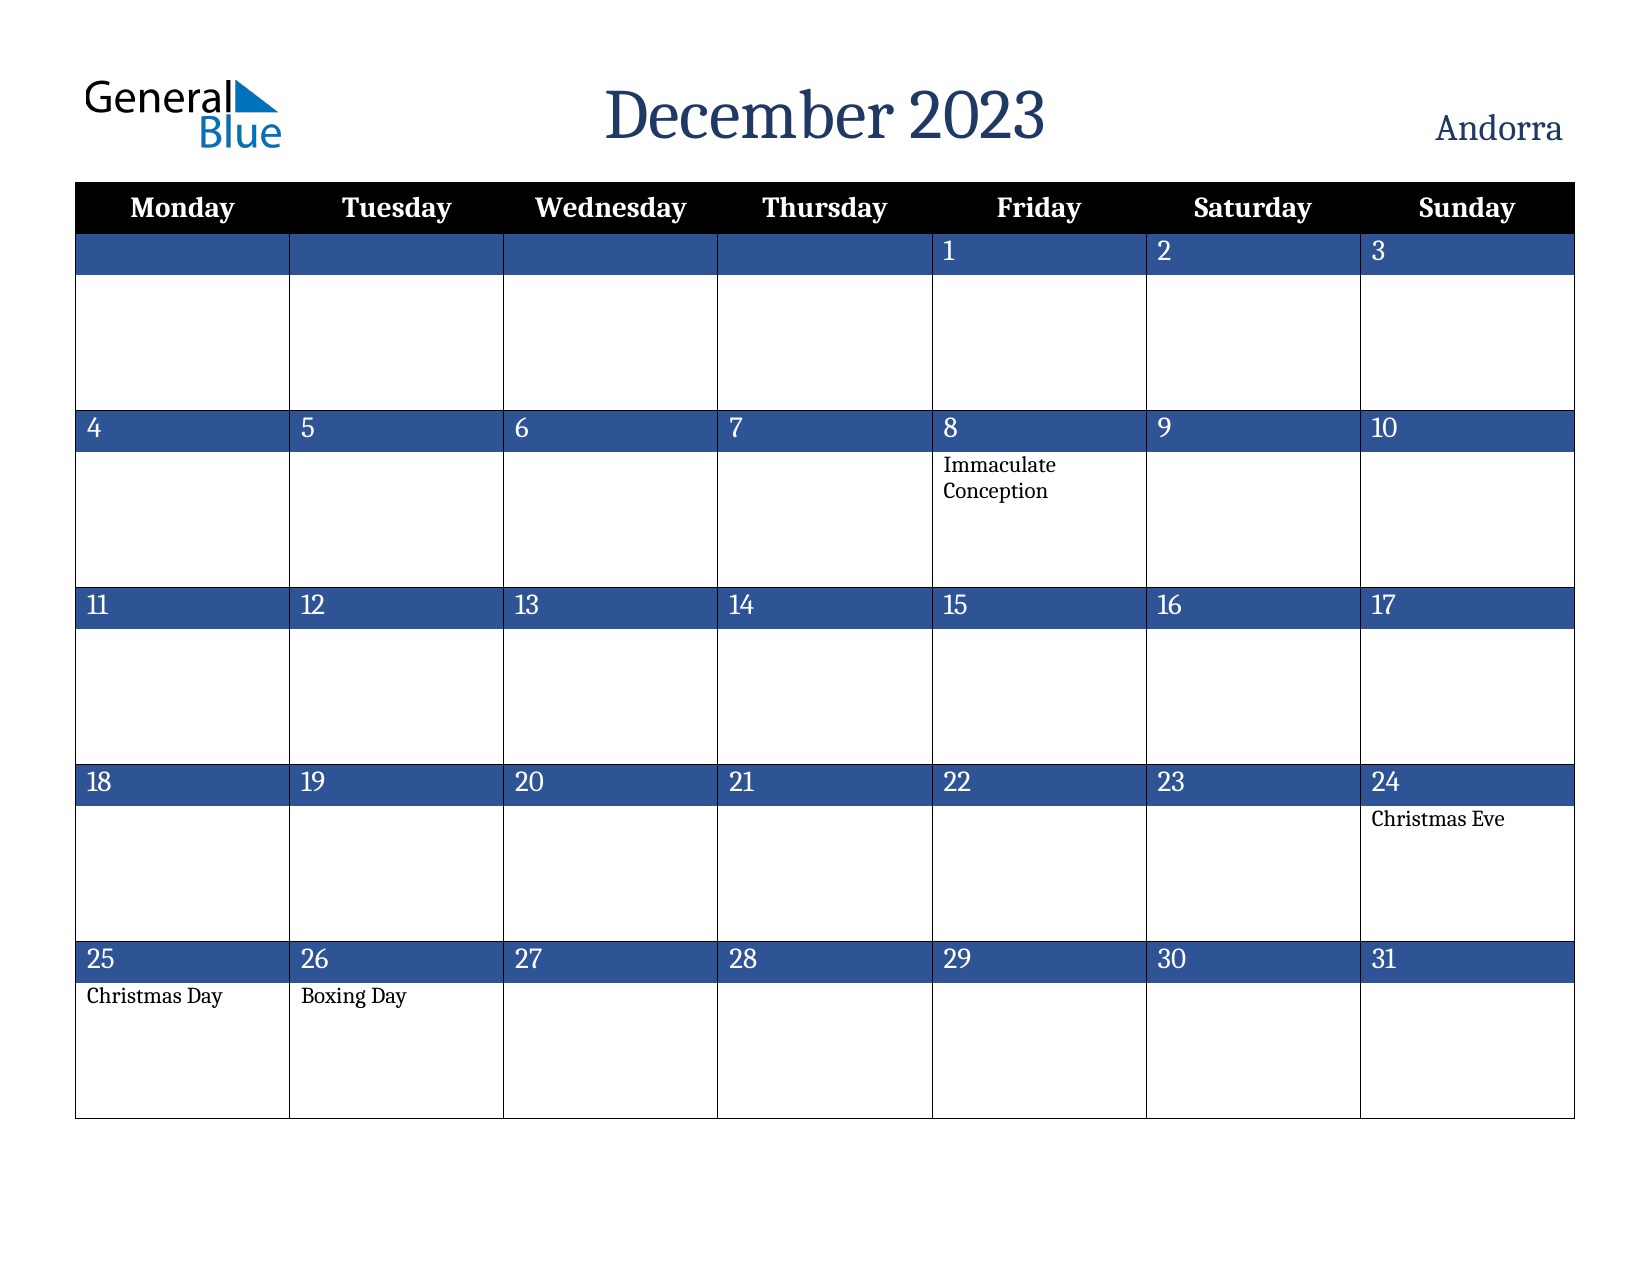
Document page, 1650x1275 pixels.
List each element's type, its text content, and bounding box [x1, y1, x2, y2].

table_cell [1147, 806, 1360, 941]
table_cell [504, 452, 717, 587]
table_cell 16 [1147, 588, 1360, 629]
table_cell 9 [1147, 411, 1360, 452]
table_cell [718, 275, 932, 410]
table_cell 26 [290, 942, 503, 983]
table_cell [290, 629, 503, 764]
table_cell 22 [933, 765, 1146, 806]
table_cell Boxing Day [290, 983, 503, 1118]
table_cell 3 [1361, 234, 1574, 275]
table_cell [1361, 983, 1574, 1118]
table_cell 21 [718, 765, 932, 806]
table_cell [1361, 275, 1574, 410]
table_cell [933, 629, 1146, 764]
table_cell [504, 983, 717, 1118]
table_cell 17 [1361, 588, 1574, 629]
table_cell 7 [718, 411, 932, 452]
table_cell Immaculate Conception [933, 452, 1146, 587]
table_cell Wednesday [504, 183, 717, 233]
table_cell [504, 806, 717, 941]
table_cell Monday [76, 183, 289, 233]
table_cell [1147, 983, 1360, 1118]
table_header [76, 75, 503, 182]
table_cell [1361, 452, 1574, 587]
table_cell [718, 983, 932, 1118]
table_cell [290, 806, 503, 941]
table_cell 28 [718, 942, 932, 983]
table_cell [933, 275, 1146, 410]
table_cell 30 [1147, 942, 1360, 983]
table_cell [1147, 629, 1360, 764]
table_cell [290, 275, 503, 410]
table_cell 20 [504, 765, 717, 806]
table_cell [504, 275, 717, 410]
table_cell [718, 629, 932, 764]
table_cell 31 [1361, 942, 1574, 983]
table_cell [718, 806, 932, 941]
table_cell 13 [504, 588, 717, 629]
table_cell 23 [1147, 765, 1360, 806]
table_cell Christmas Day [76, 983, 289, 1118]
table_cell Saturday [1147, 183, 1360, 233]
table_cell 12 [290, 588, 503, 629]
table_cell [718, 234, 932, 275]
table_cell [933, 806, 1146, 941]
table_cell Christmas Eve [1361, 806, 1574, 941]
table_cell 1 [933, 234, 1146, 275]
table_cell 5 [290, 411, 503, 452]
table_cell 10 [1361, 411, 1574, 452]
table_cell 18 [76, 765, 289, 806]
table_cell 14 [718, 588, 932, 629]
table_header December 2023 [504, 75, 1146, 182]
table_cell 15 [933, 588, 1146, 629]
table_cell Friday [933, 183, 1146, 233]
table_cell [290, 452, 503, 587]
table_cell 2 [1147, 234, 1360, 275]
table_cell 8 [933, 411, 1146, 452]
table_cell 27 [504, 942, 717, 983]
table_cell Tuesday [290, 183, 503, 233]
table_cell [504, 629, 717, 764]
table_cell [76, 452, 289, 587]
table_cell 6 [504, 411, 717, 452]
table_cell Thursday [718, 183, 932, 233]
table_cell [76, 806, 289, 941]
table_cell [933, 983, 1146, 1118]
table_cell 4 [76, 411, 289, 452]
table_cell 11 [76, 588, 289, 629]
table_cell [1147, 275, 1360, 410]
table_cell Sunday [1361, 183, 1574, 233]
picture [86, 80, 281, 148]
table_cell 29 [933, 942, 1146, 983]
table_cell [76, 234, 289, 275]
table_cell [718, 452, 932, 587]
table_cell [76, 629, 289, 764]
table_cell 19 [290, 765, 503, 806]
table_header Andorra [1146, 75, 1574, 182]
table_cell [504, 234, 717, 275]
table_cell 24 [1361, 765, 1574, 806]
table_cell [76, 275, 289, 410]
table_cell [290, 234, 503, 275]
table_cell 25 [76, 942, 289, 983]
table_cell [1361, 629, 1574, 764]
table_cell [1147, 452, 1360, 587]
